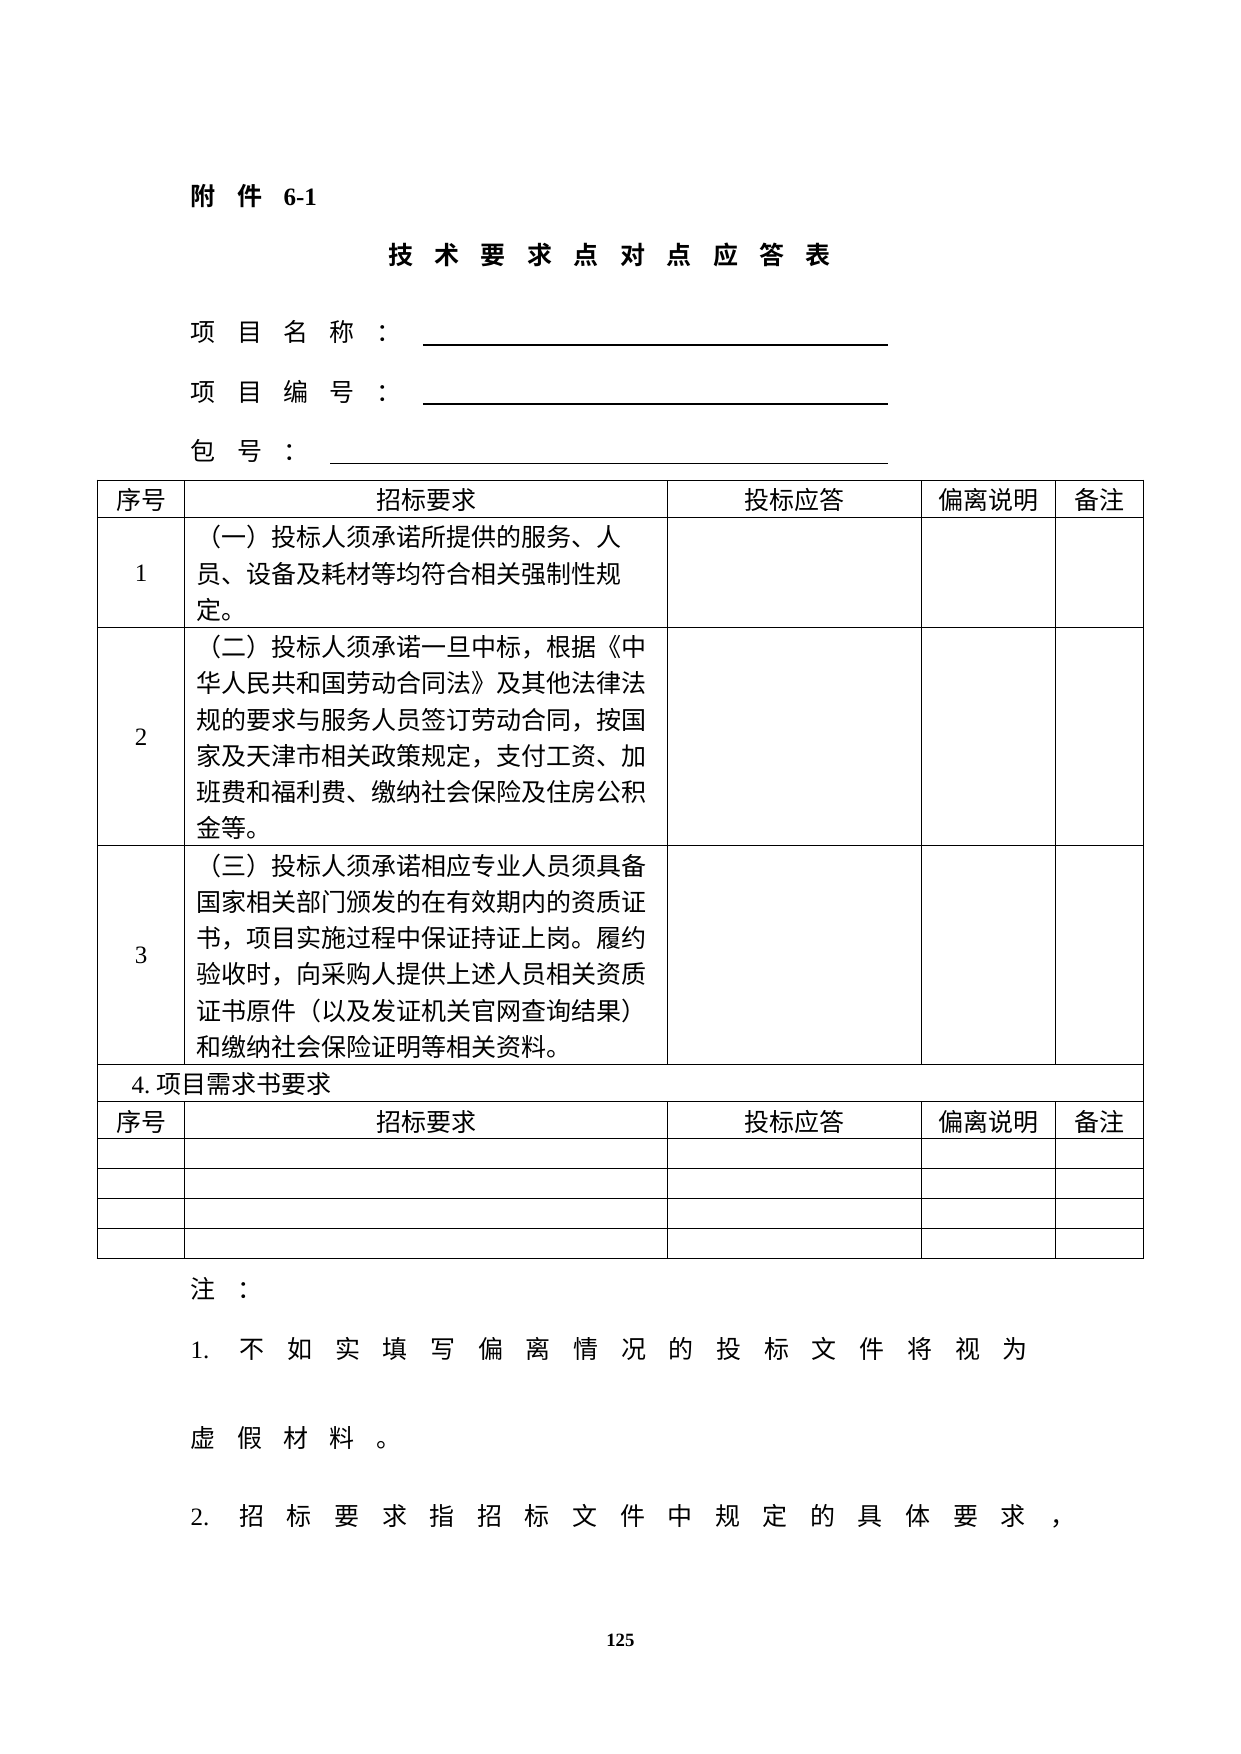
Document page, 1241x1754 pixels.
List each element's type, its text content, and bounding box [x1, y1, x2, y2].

text 技术要求点对点应答表 [190, 224, 1050, 283]
table_cell [98, 1229, 184, 1257]
text 附件6-1 [190, 164, 1050, 224]
table_cell （三）投标人须承诺相应专业人员须具备国家相关部门颁发的在有效期内的资质证书，项目实施过程中保证持证上岗。履约验收时，向采购人提供上述人员相关资质证书原件（以及发证机关官网查询结果）和缴纳社会保险证明等相关资料。 [185, 846, 667, 1064]
table_cell [668, 846, 921, 1064]
text 1. 不如实填写偏离情况的投标文件将视为虚假材料。 [190, 1318, 1050, 1466]
table_cell 偏离说明 [922, 1102, 1055, 1138]
table_cell [1056, 518, 1143, 627]
table_cell [668, 518, 921, 627]
table_cell 3 [98, 846, 184, 1064]
table_cell （二）投标人须承诺一旦中标，根据《中华人民共和国劳动合同法》及其他法律法规的要求与服务人员签订劳动合同，按国家及天津市相关政策规定，支付工资、加班费和福利费、缴纳社会保险及住房公积金等。 [185, 628, 667, 845]
text 注： [190, 1259, 1050, 1318]
table_cell 投标应答 [668, 1102, 921, 1138]
table_cell [922, 1139, 1055, 1168]
table_cell 2 [98, 628, 184, 845]
table_cell [1056, 1229, 1143, 1257]
table_header 投标应答 [668, 481, 921, 517]
table_cell 序号 [98, 1102, 184, 1138]
table_cell [668, 1169, 921, 1198]
text 项目编号： [190, 361, 1050, 420]
table_cell [185, 1199, 667, 1228]
table_cell [1056, 628, 1143, 845]
table_cell [1056, 1139, 1143, 1168]
table_cell [98, 1199, 184, 1228]
table_cell [98, 1139, 184, 1168]
table_cell 招标要求 [185, 1102, 667, 1138]
table_header 偏离说明 [922, 481, 1055, 517]
table_cell 备注 [1056, 1102, 1143, 1138]
table_cell 4. 项目需求书要求 [98, 1065, 1143, 1101]
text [190, 1484, 1050, 1544]
text 包号： [190, 420, 1050, 479]
table_cell [922, 518, 1055, 627]
table_cell [922, 1169, 1055, 1198]
table_cell [1056, 1199, 1143, 1228]
table_header 序号 [98, 481, 184, 517]
table_cell [668, 1229, 921, 1257]
table_cell [668, 1139, 921, 1168]
table_cell 1 [98, 518, 184, 627]
table_cell [1056, 1169, 1143, 1198]
table_cell [98, 1169, 184, 1198]
text 项目名称： [190, 301, 1050, 361]
table_cell [922, 1229, 1055, 1257]
table_cell [922, 846, 1055, 1064]
table_cell [185, 1139, 667, 1168]
table_cell [1056, 846, 1143, 1064]
table_cell [668, 1199, 921, 1228]
table_cell [668, 628, 921, 845]
table_cell [922, 628, 1055, 845]
table_cell [185, 1229, 667, 1257]
table_cell [185, 1169, 667, 1198]
table_cell （一）投标人须承诺所提供的服务、人员、设备及耗材等均符合相关强制性规定。 [185, 518, 667, 627]
table_cell [922, 1199, 1055, 1228]
table_header 招标要求 [185, 481, 667, 517]
table_header 备注 [1056, 481, 1143, 517]
